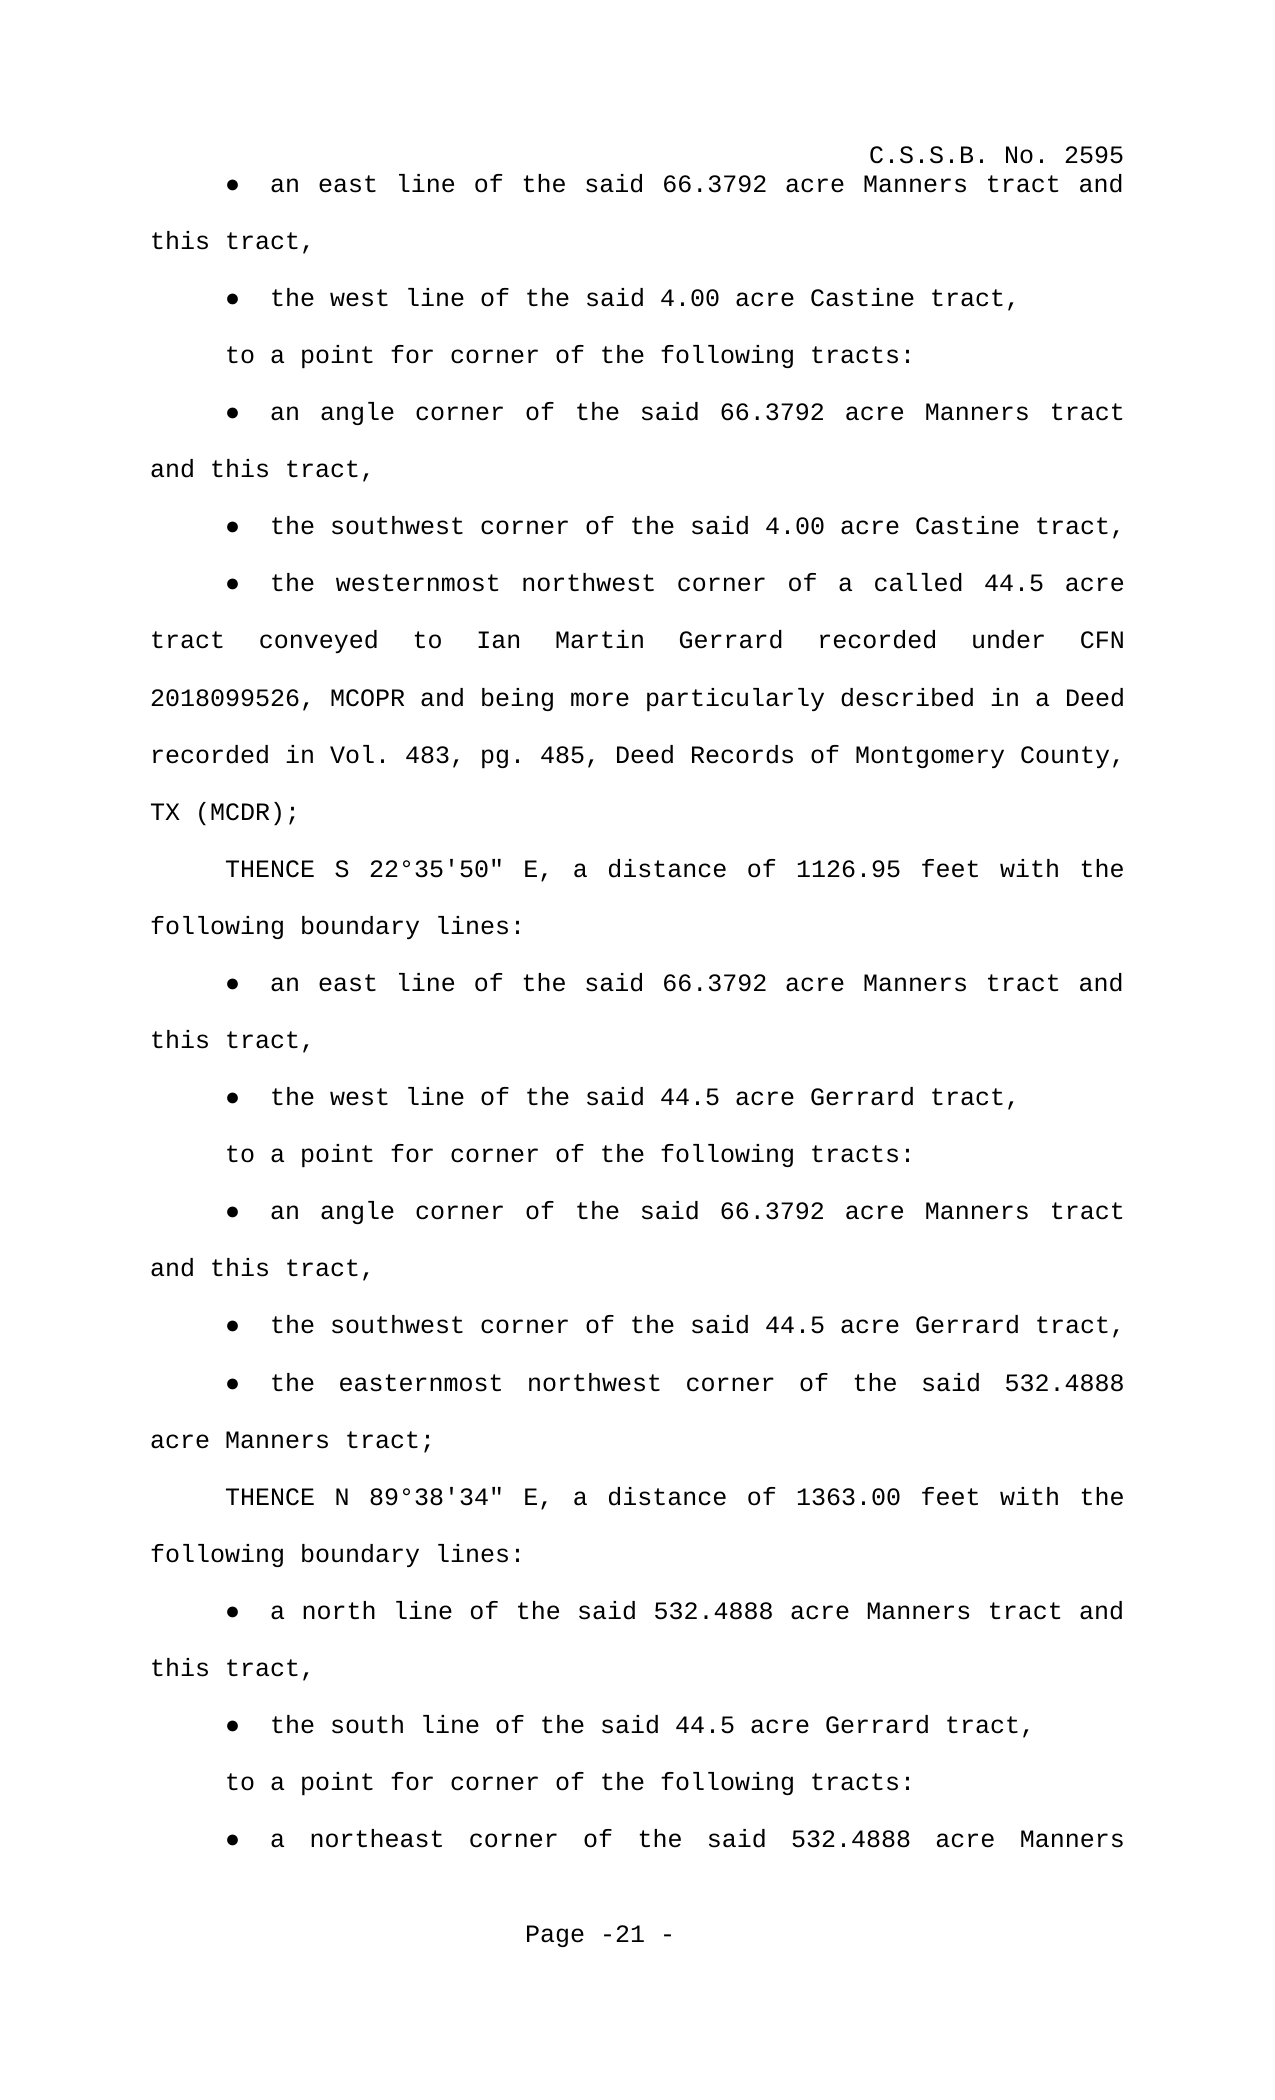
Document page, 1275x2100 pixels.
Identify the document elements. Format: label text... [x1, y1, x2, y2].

text ● the southwest corner of the said 4.00 acre Castine tract, [150, 514, 1125, 542]
text ● the west line of the said 44.5 acre Gerrard tract, [150, 1084, 1125, 1113]
text ● an east line of the said 66.3792 acre Manners tract and this tract, [150, 171, 1125, 257]
text to a point for corner of the following tracts: [150, 1142, 1125, 1170]
text to a point for corner of the following tracts: [150, 342, 1125, 371]
text ● the south line of the said 44.5 acre Gerrard tract, [150, 1712, 1125, 1741]
text to a point for corner of the following tracts: [150, 1769, 1125, 1798]
text ● an angle corner of the said 66.3792 acre Manners tract and this tract, [150, 1199, 1125, 1284]
text ● the west line of the said 4.00 acre Castine tract, [150, 285, 1125, 314]
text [150, 1827, 1125, 1855]
text ● an angle corner of the said 66.3792 acre Manners tract and this tract, [150, 399, 1125, 485]
text ● the easternmost northwest corner of the said 532.4888 acre Manners tract; [150, 1370, 1125, 1456]
text THENCE S 22°35'50" E, a distance of 1126.95 feet with the following boundary lines: [150, 856, 1125, 942]
text ● the southwest corner of the said 44.5 acre Gerrard tract, [150, 1313, 1125, 1341]
text ● an east line of the said 66.3792 acre Manners tract and this tract, [150, 970, 1125, 1056]
text ● a north line of the said 532.4888 acre Manners tract and this tract, [150, 1598, 1125, 1684]
text ● the westernmost northwest corner of a called 44.5 acre tract conveyed to Ian Martin Gerrard recorded under CFN 2018099526, MCOPR and being more particularly described in a Deed recorded in Vol. 483, pg. 485, Deed Records of Montgomery County, TX (MCDR); [150, 571, 1125, 828]
text THENCE N 89°38'34" E, a distance of 1363.00 feet with the following boundary lines: [150, 1484, 1125, 1570]
